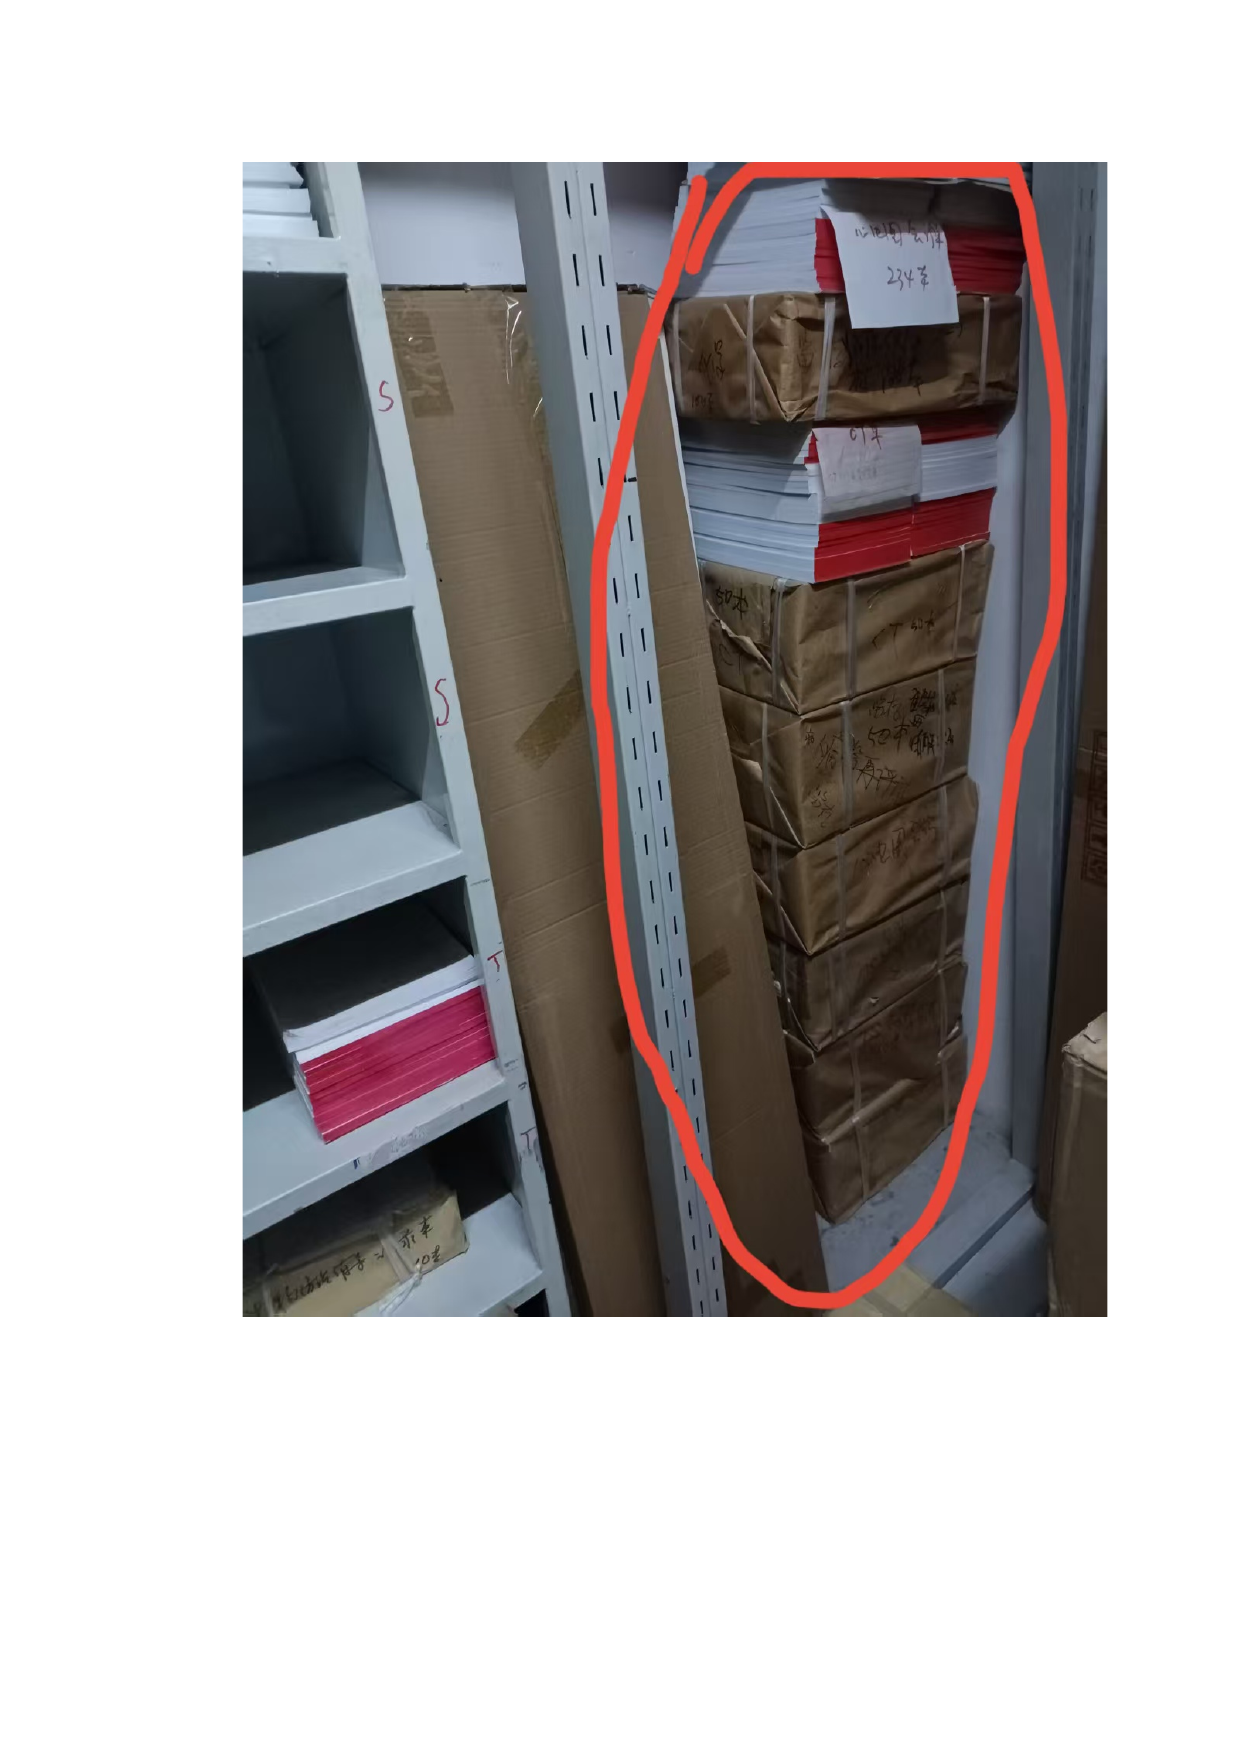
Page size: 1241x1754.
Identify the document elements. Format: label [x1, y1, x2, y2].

picture [242, 162, 1108, 1317]
